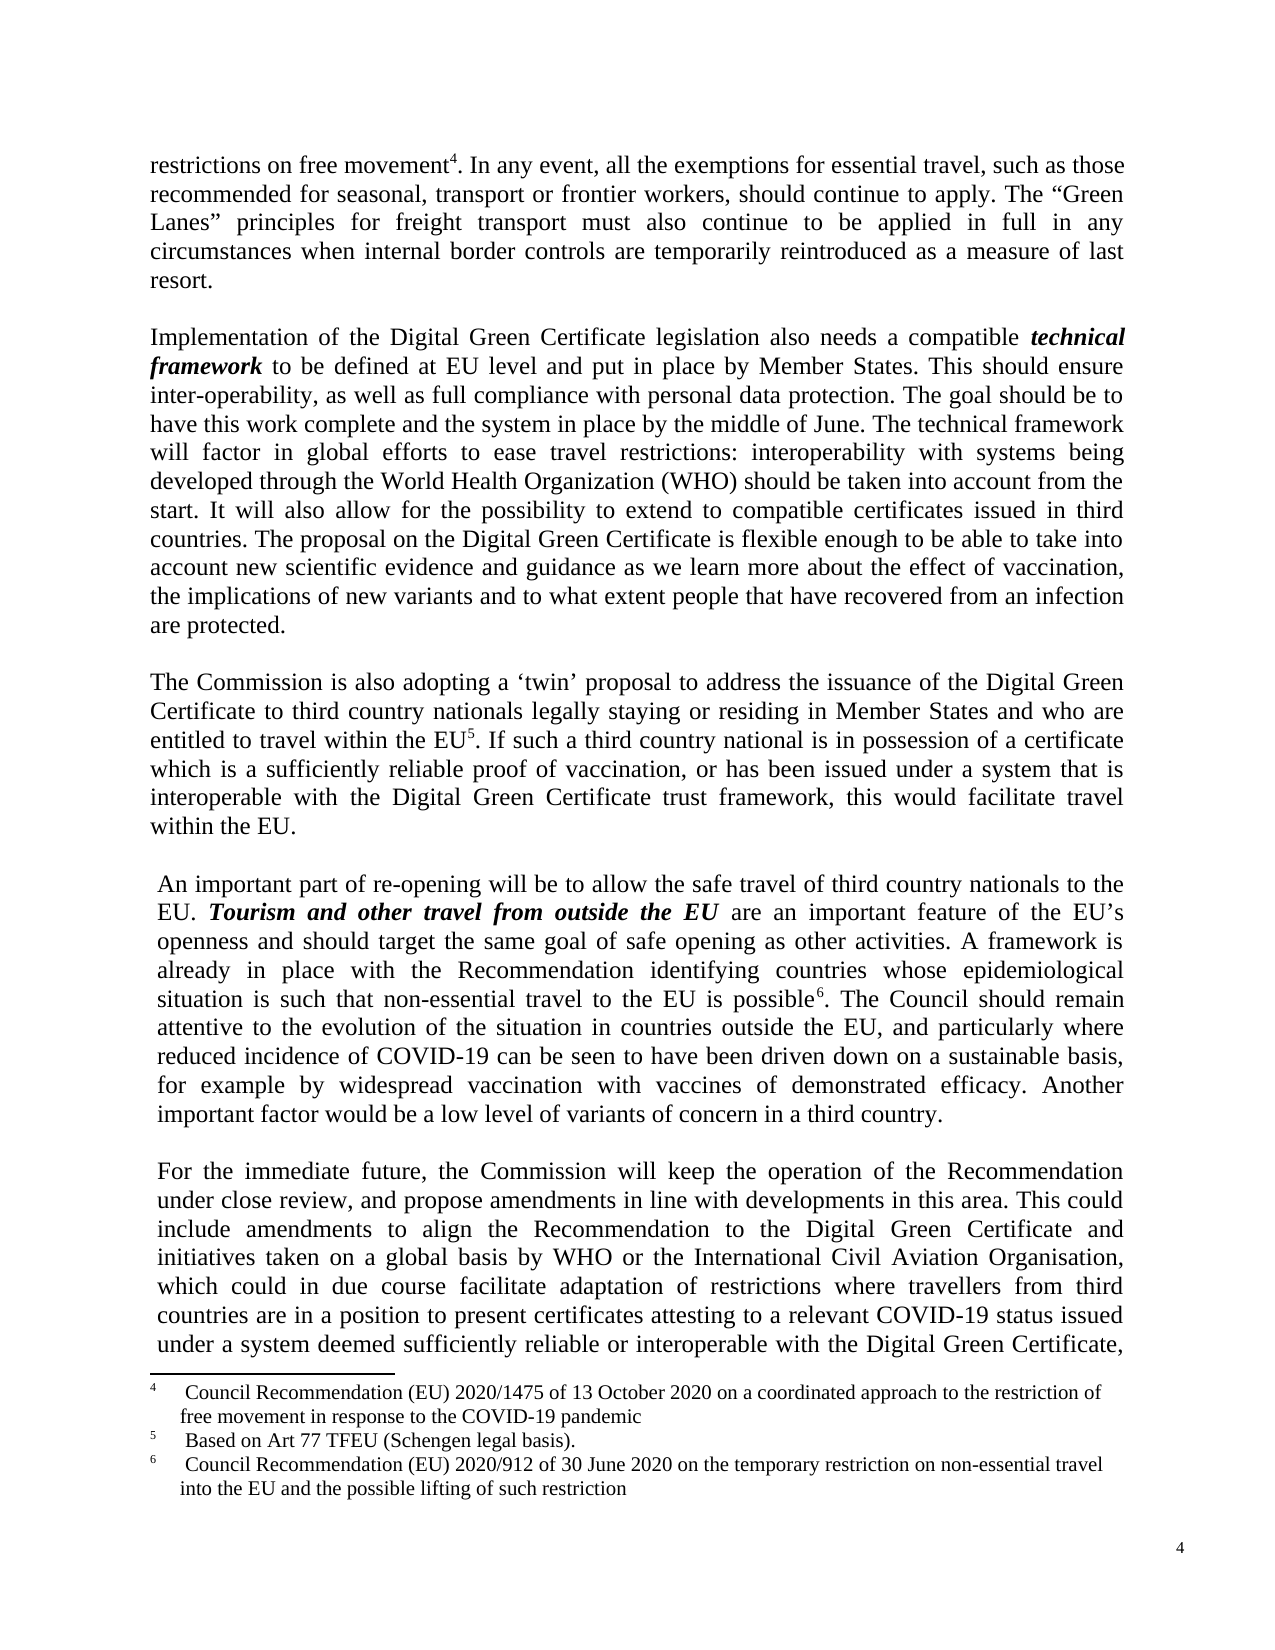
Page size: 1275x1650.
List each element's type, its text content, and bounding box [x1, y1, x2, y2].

text Implementation of the Digital Green Certificate legislation also needs a compatible technical framework to be defined at EU level and put in place by Member States. This should ensure inter-operability, as well as full compliance with personal data protection. The goal should be to have this work complete and the system in place by the middle of June. The technical framework will factor in global efforts to ease travel restrictions: interoperability with systems being developed through the World Health Organization (WHO) should be taken into account from the start. It will also allow for the possibility to extend to compatible certificates issued in third countries. The proposal on the Digital Green Certificate is flexible enough to be able to take into account new scientific evidence and guidance as we learn more about the effect of vaccination, the implications of new variants and to what extent people that have recovered from an infection are protected. [150, 322, 1125, 639]
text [150, 150, 1125, 294]
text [157, 1156, 1125, 1357]
text An important part of re-opening will be to allow the safe travel of third country nationals to the EU. Tourism and other travel from outside the EU are an important feature of the EU’s openness and should target the same goal of safe opening as other activities. A framework is already in place with the Recommendation identifying countries whose epidemiological situation is such that non-essential travel to the EU is possible. The Council should remain attentive to the evolution of the situation in countries outside the EU, and particularly where reduced incidence of COVID-19 can be seen to have been driven down on a sustainable basis, for example by widespread vaccination with vaccines of demonstrated efficacy. Another important factor would be a low level of variants of concern in a third country. [157, 869, 1125, 1127]
text The Commission is also adopting a ‘twin’ proposal to address the issuance of the Digital Green Certificate to third country nationals legally staying or residing in Member States and who are entitled to travel within the EU. If such a third country national is in possession of a certificate which is a sufficiently reliable proof of vaccination, or has been issued under a system that is interoperable with the Digital Green Certificate trust framework, this would facilitate travel within the EU. [150, 667, 1125, 840]
